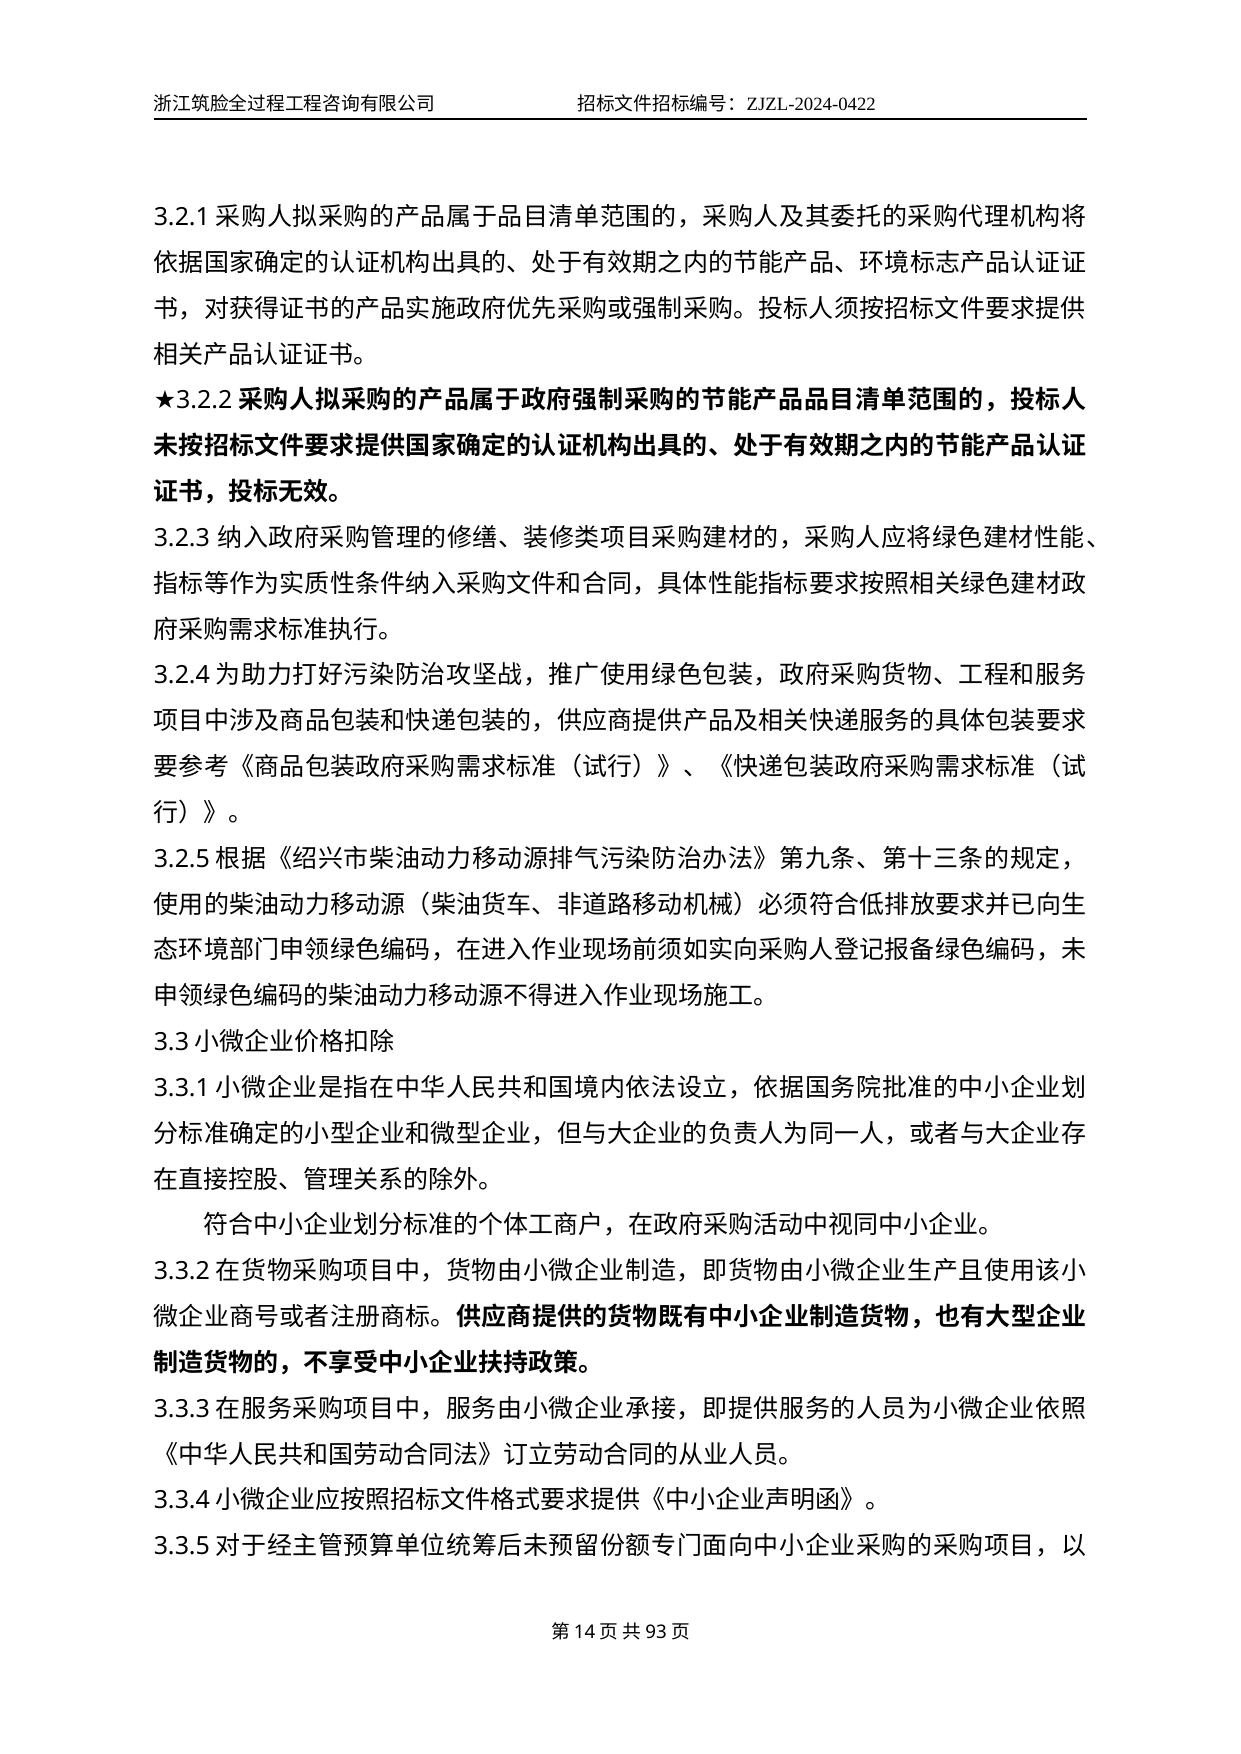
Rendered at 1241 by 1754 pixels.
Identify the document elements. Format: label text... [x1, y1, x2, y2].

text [153, 1518, 1087, 1564]
text 3.2.3 纳入政府采购管理的修缮、装修类项目采购建材的，采购人应将绿色建材性能、指标等作为实质性条件纳入采购文件和合同，具体性能指标要求按照相关绿色建材政府采购需求标准执行。 [153, 510, 1087, 647]
text 3.2.1采购人拟采购的产品属于品目清单范围的，采购人及其委托的采购代理机构将依据国家确定的认证机构出具的、处于有效期之内的节能产品、环境标志产品认证证书，对获得证书的产品实施政府优先采购或强制采购。投标人须按招标文件要求提供相关产品认证证书。 [153, 189, 1087, 372]
text 符合中小企业划分标准的个体工商户，在政府采购活动中视同中小企业。 [153, 1197, 1087, 1243]
text 3.3.3在服务采购项目中，服务由小微企业承接，即提供服务的人员为小微企业依照《中华人民共和国劳动合同法》订立劳动合同的从业人员。 [153, 1381, 1087, 1472]
text 3.2.4为助力打好污染防治攻坚战，推广使用绿色包装，政府采购货物、工程和服务项目中涉及商品包装和快递包装的，供应商提供产品及相关快递服务的具体包装要求要参考《商品包装政府采购需求标准（试行）》、《快递包装政府采购需求标准（试行）》。 [153, 647, 1087, 831]
text 3.2.5根据《绍兴市柴油动力移动源排气污染防治办法》第九条、第十三条的规定，使用的柴油动力移动源（柴油货车、非道路移动机械）必须符合低排放要求并已向生态环境部门申领绿色编码，在进入作业现场前须如实向采购人登记报备绿色编码，未申领绿色编码的柴油动力移动源不得进入作业现场施工。 [153, 831, 1087, 1014]
text 3.3.1小微企业是指在中华人民共和国境内依法设立，依据国务院批准的中小企业划分标准确定的小型企业和微型企业，但与大企业的负责人为同一人，或者与大企业存在直接控股、管理关系的除外。 [153, 1060, 1087, 1197]
text 3.3小微企业价格扣除 [153, 1014, 1087, 1060]
text 3.3.4小微企业应按照招标文件格式要求提供《中小企业声明函》。 [153, 1472, 1087, 1518]
text 3.3.2在货物采购项目中，货物由小微企业制造，即货物由小微企业生产且使用该小微企业商号或者注册商标。供应商提供的货物既有中小企业制造货物，也有大型企业制造货物的，不享受中小企业扶持政策。 [153, 1243, 1087, 1381]
text ★3.2.2采购人拟采购的产品属于政府强制采购的节能产品品目清单范围的，投标人未按招标文件要求提供国家确定的认证机构出具的、处于有效期之内的节能产品认证证书，投标无效。 [153, 372, 1087, 510]
